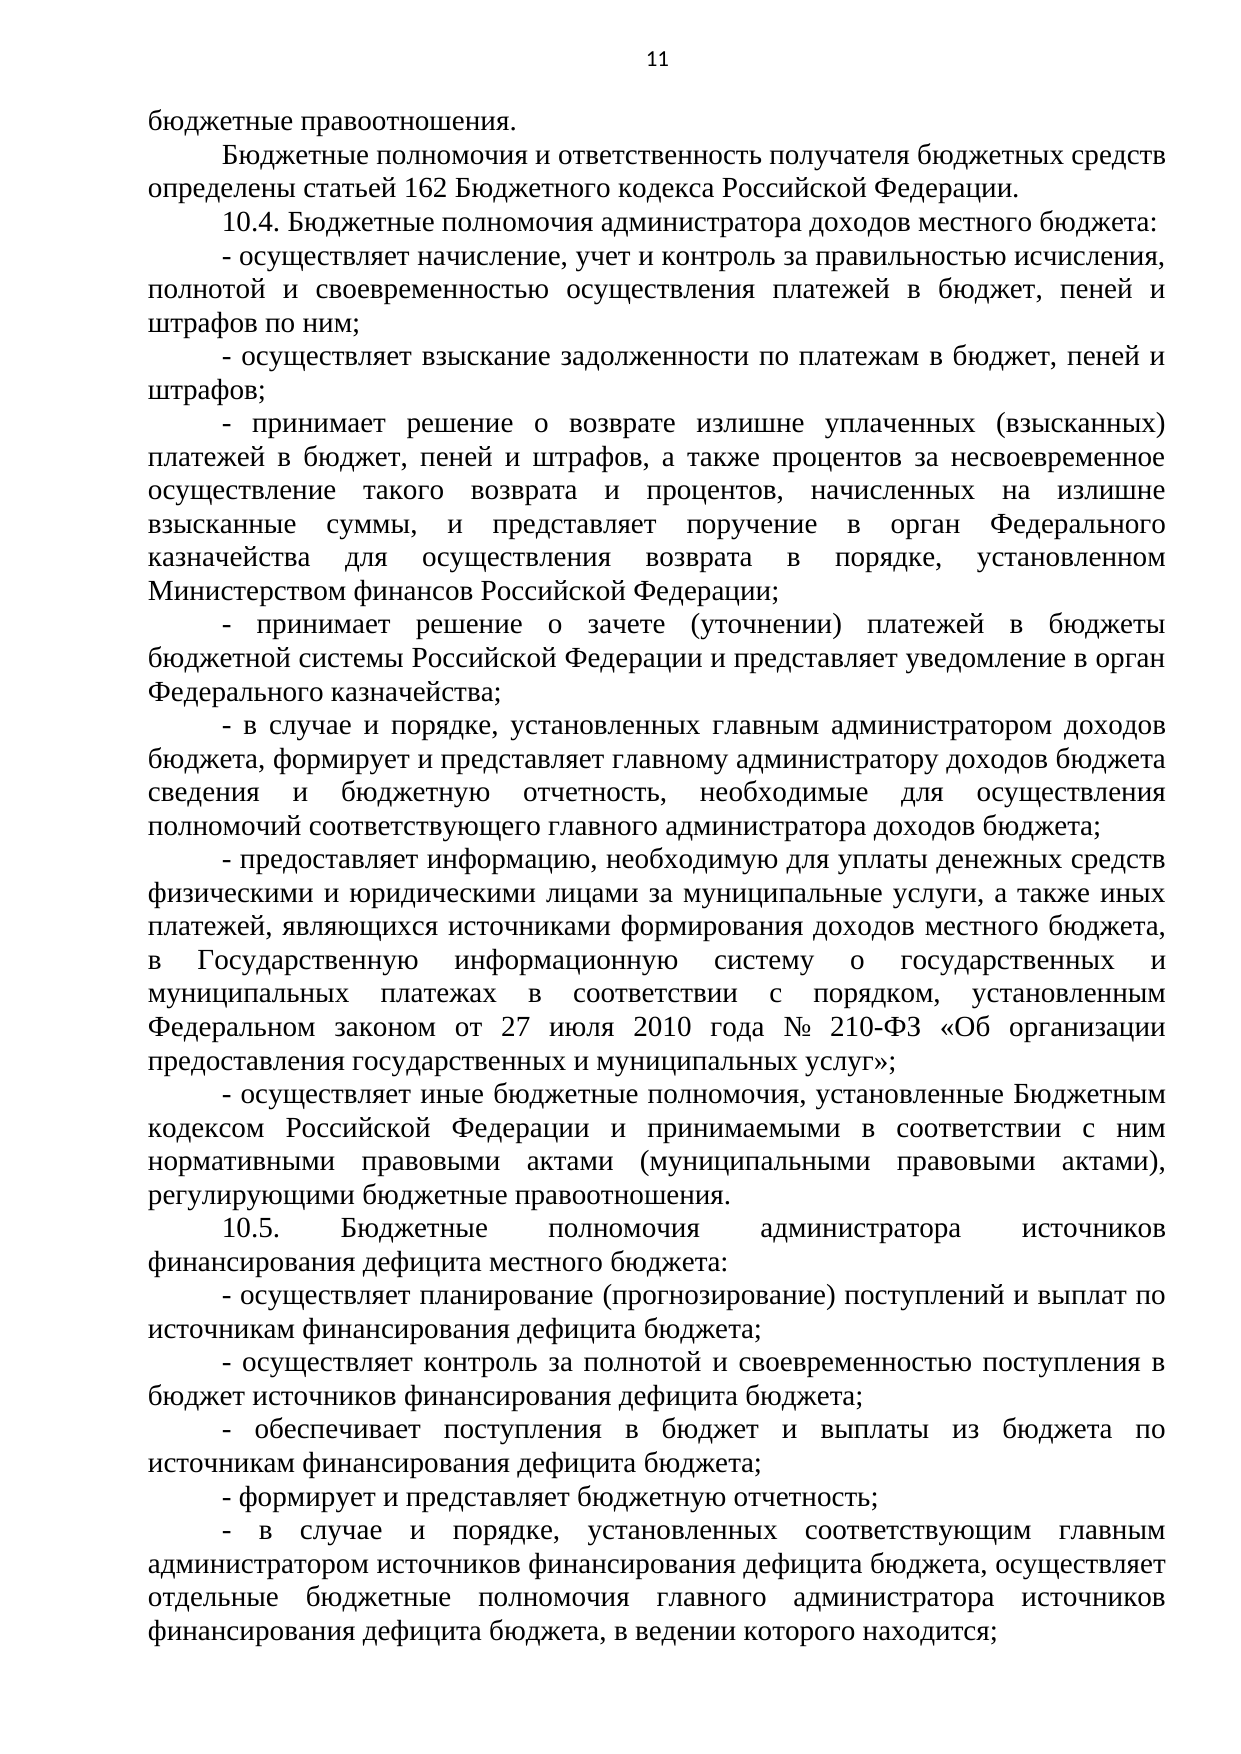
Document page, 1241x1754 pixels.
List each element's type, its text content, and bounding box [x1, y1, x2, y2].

text - формирует и представляет бюджетную отчетность; [148, 1479, 1167, 1512]
text - в случае и порядке, установленных соответствующим главным администратором источников финансирования дефицита бюджета, осуществляет отдельные бюджетные полномочия главного администратора источников финансирования дефицита бюджета, в ведении которого находится; [148, 1512, 1167, 1646]
text 10.5. Бюджетные полномочия администратора источников финансирования дефицита местного бюджета: [148, 1210, 1167, 1277]
text - обеспечивает поступления в бюджет и выплаты из бюджета по источникам финансирования дефицита бюджета; [148, 1412, 1167, 1479]
text - осуществляет иные бюджетные полномочия, установленные Бюджетным кодексом Российской Федерации и принимаемыми в соответствии с ним нормативными правовыми актами (муниципальными правовыми актами), регулирующими бюджетные правоотношения. [148, 1076, 1167, 1210]
text 10.4. Бюджетные полномочия администратора доходов местного бюджета: [148, 204, 1167, 238]
text - осуществляет начисление, учет и контроль за правильностью исчисления, полнотой и своевременностью осуществления платежей в бюджет, пеней и штрафов по ним; [148, 238, 1167, 338]
text - осуществляет контроль за полнотой и своевременностью поступления в бюджет источников финансирования дефицита бюджета; [148, 1344, 1167, 1412]
text - осуществляет планирование (прогнозирование) поступлений и выплат по источникам финансирования дефицита бюджета; [148, 1277, 1167, 1344]
text Бюджетные полномочия и ответственность получателя бюджетных средств определены статьей 162 Бюджетного кодекса Российской Федерации. [148, 137, 1167, 204]
text - предоставляет информацию, необходимую для уплаты денежных средств физическими и юридическими лицами за муниципальные услуги, а также иных платежей, являющихся источниками формирования доходов местного бюджета, в Государственную информационную систему о государственных и муниципальных платежах в соответствии с порядком, установленным Федеральном законом от 27 июля 2010 года № 210-ФЗ «Об организации предоставления государственных и муниципальных услуг»; [148, 841, 1167, 1076]
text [148, 103, 1167, 137]
text - принимает решение о возврате излишне уплаченных (взысканных) платежей в бюджет, пеней и штрафов, а также процентов за несвоевременное осуществление такого возврата и процентов, начисленных на излишне взысканные суммы, и представляет поручение в орган Федерального казначейства для осуществления возврата в порядке, установленном Министерством финансов Российской Федерации; [148, 405, 1167, 607]
text - в случае и порядке, установленных главным администратором доходов бюджета, формирует и представляет главному администратору доходов бюджета сведения и бюджетную отчетность, необходимые для осуществления полномочий соответствующего главного администратора доходов бюджета; [148, 707, 1167, 841]
text - осуществляет взыскание задолженности по платежам в бюджет, пеней и штрафов; [148, 338, 1167, 405]
text - принимает решение о зачете (уточнении) платежей в бюджеты бюджетной системы Российской Федерации и представляет уведомление в орган Федерального казначейства; [148, 607, 1167, 707]
